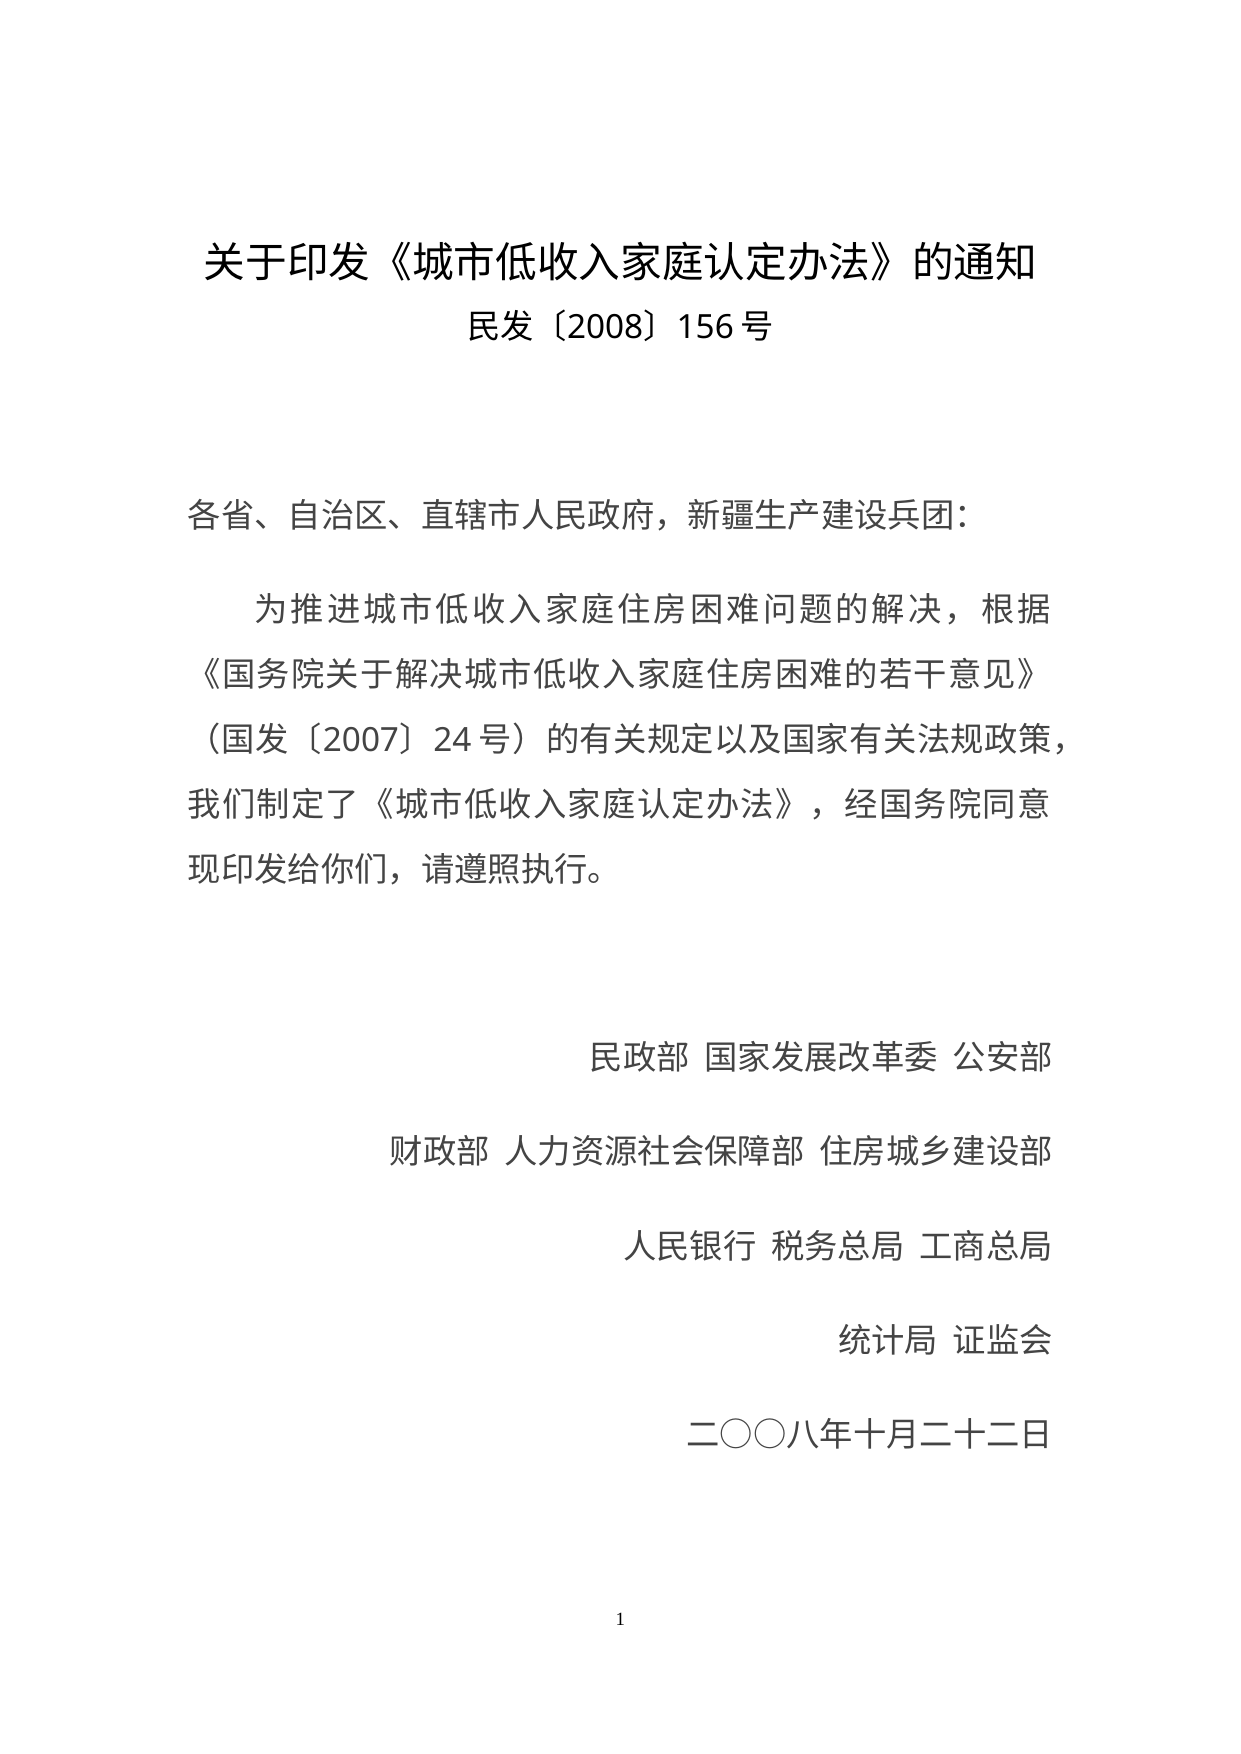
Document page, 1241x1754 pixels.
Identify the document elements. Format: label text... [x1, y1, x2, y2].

text 关于印发《城市低收入家庭认定办法》的通知 [187, 227, 1053, 292]
text 民政部 国家发展改革委 公安部 [187, 1023, 1053, 1088]
text 民发〔2008〕156号 [187, 292, 1053, 357]
text 各省、自治区、直辖市人民政府，新疆生产建设兵团： [187, 480, 1053, 545]
text 统计局 证监会 [187, 1305, 1053, 1370]
text 财政部 人力资源社会保障部 住房城乡建设部 [187, 1117, 1053, 1182]
text 人民银行 税务总局 工商总局 [187, 1211, 1053, 1276]
text 二○○八年十月二十二日 [187, 1399, 1053, 1464]
text 为推进城市低收入家庭住房困难问题的解决，根据《国务院关于解决城市低收入家庭住房困难的若干意见》（国发〔2007〕24号）的有关规定以及国家有关法规政策，我们制定了《城市低收入家庭认定办法》，经国务院同意，现印发给你们，请遵照执行。 [187, 574, 1053, 899]
